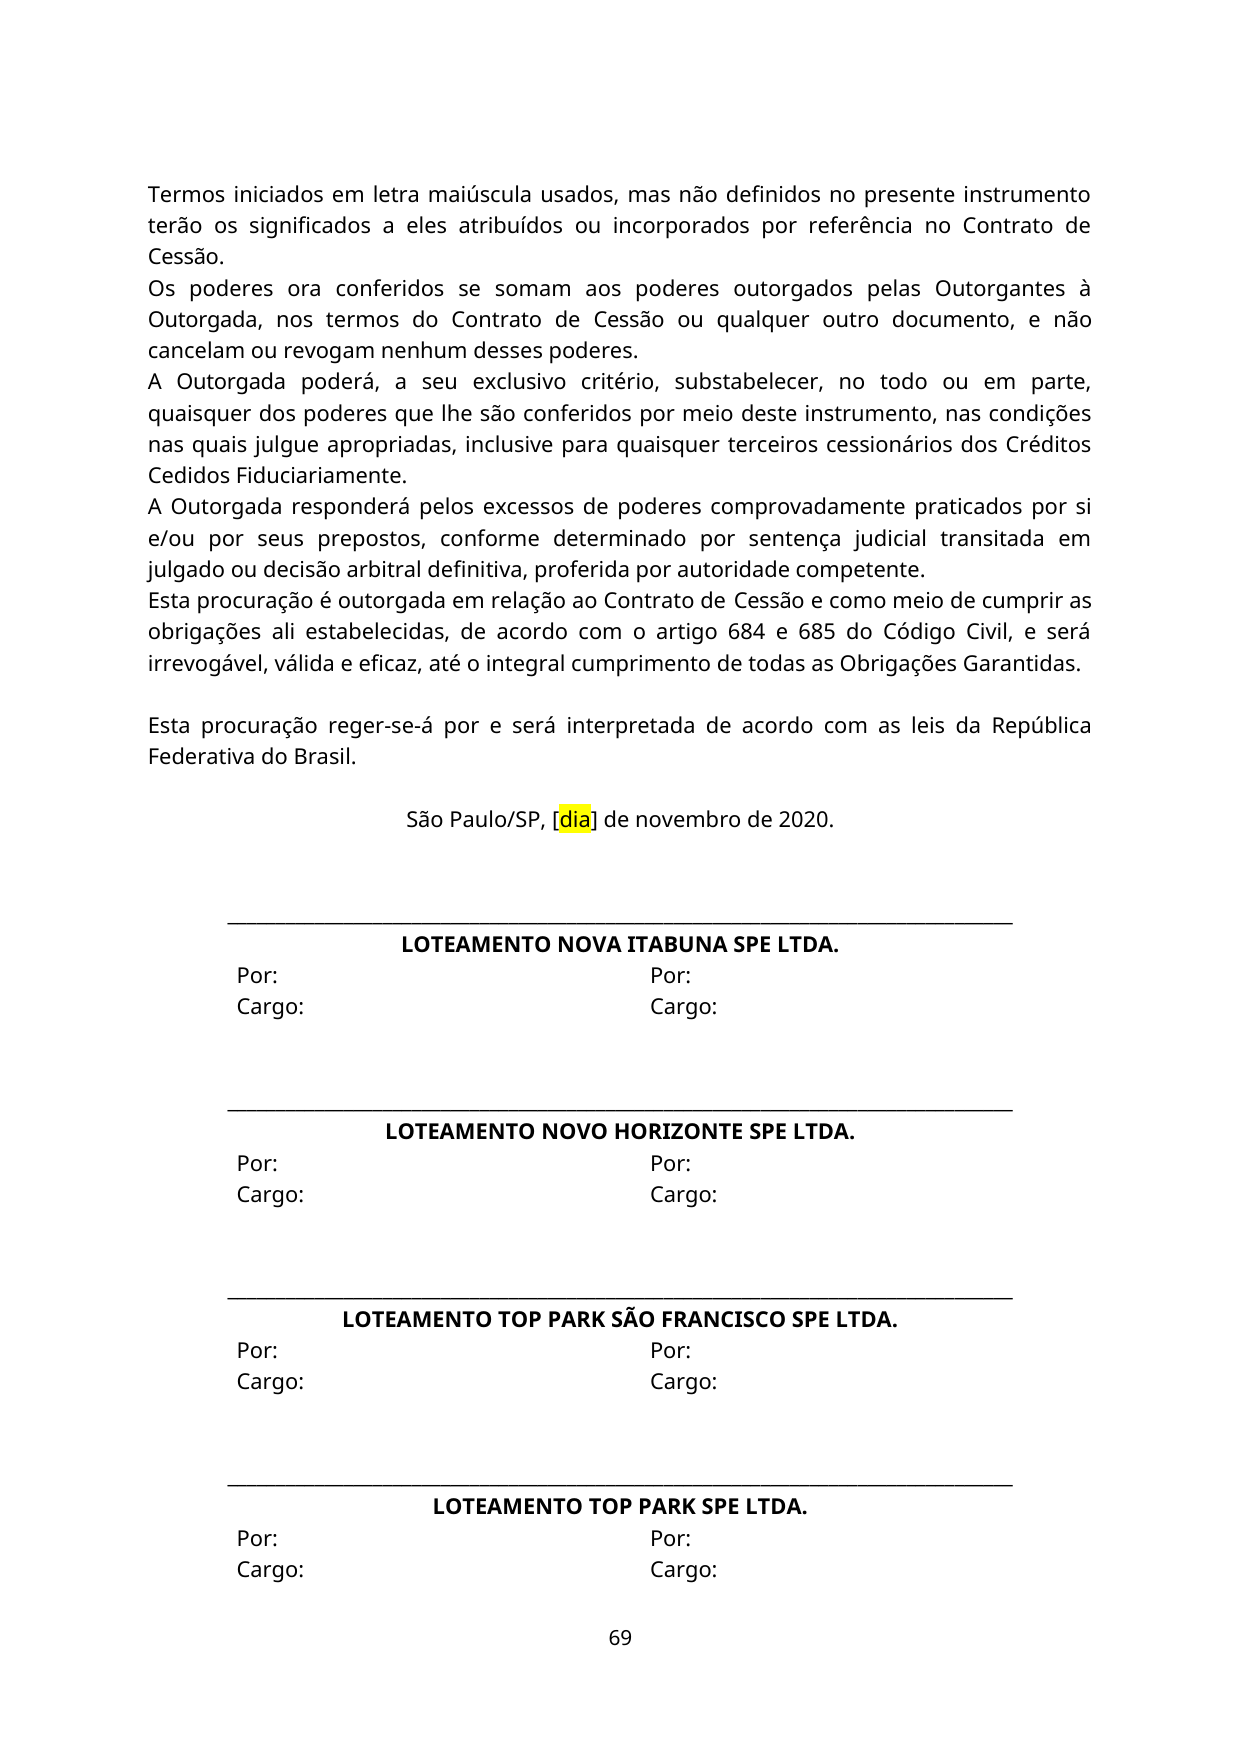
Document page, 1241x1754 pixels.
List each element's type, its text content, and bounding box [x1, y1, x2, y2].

text A Outorgada poderá, a seu exclusivo critério, substabelecer, no todo ou em parte, quaisquer dos poderes que lhe são conferidos por meio deste instrumento, nas condições nas quais julgue apropriadas, inclusive para quaisquer terceiros cessionários dos Créditos Cedidos Fiduciariamente. [148, 365, 1093, 490]
text Esta procuração reger-se-á por e será interpretada de acordo com as leis da República Federativa do Brasil. [148, 708, 1093, 771]
text Por: Por: [236, 958, 1093, 990]
text Termos iniciados em letra maiúscula usados, mas não definidos no presente instrumento terão os significados a eles atribuídos ou incorporados por referência no Contrato de Cessão. [148, 177, 1093, 271]
text _________________________________________________________________________________ [148, 896, 1093, 927]
text Cargo: Cargo: [236, 990, 1093, 1021]
text Por: Por: [236, 1521, 1093, 1552]
text LOTEAMENTO NOVA ITABUNA SPE LTDA. [148, 927, 1093, 958]
text LOTEAMENTO TOP PARK SÃO FRANCISCO SPE LTDA. [148, 1302, 1093, 1333]
text Por: Por: [236, 1333, 1093, 1365]
text LOTEAMENTO TOP PARK SPE LTDA. [148, 1490, 1093, 1521]
text A Outorgada responderá pelos excessos de poderes comprovadamente praticados por si e/ou por seus prepostos, conforme determinado por sentença judicial transitada em julgado ou decisão arbitral definitiva, proferida por autoridade competente. [148, 490, 1093, 583]
text São Paulo/SP, [dia] de novembro de 2020. [148, 802, 1093, 833]
text Esta procuração é outorgada em relação ao Contrato de Cessão e como meio de cumprir as obrigações ali estabelecidas, de acordo com o artigo 684 e 685 do Código Civil, e será irrevogável, válida e eficaz, até o integral cumprimento de todas as Obrigações Garantidas. [148, 583, 1093, 677]
text LOTEAMENTO NOVO HORIZONTE SPE LTDA. [148, 1115, 1093, 1146]
text Por: Por: [236, 1146, 1093, 1177]
text _________________________________________________________________________________ [148, 1458, 1093, 1490]
text Os poderes ora conferidos se somam aos poderes outorgados pelas Outorgantes à Outorgada, nos termos do Contrato de Cessão ou qualquer outro documento, e não cancelam ou revogam nenhum desses poderes. [148, 271, 1093, 365]
text Cargo: Cargo: [236, 1365, 1093, 1396]
text _________________________________________________________________________________ [148, 1083, 1093, 1115]
text Cargo: Cargo: [236, 1552, 1093, 1583]
text Cargo: Cargo: [236, 1177, 1093, 1208]
text _________________________________________________________________________________ [148, 1271, 1093, 1302]
